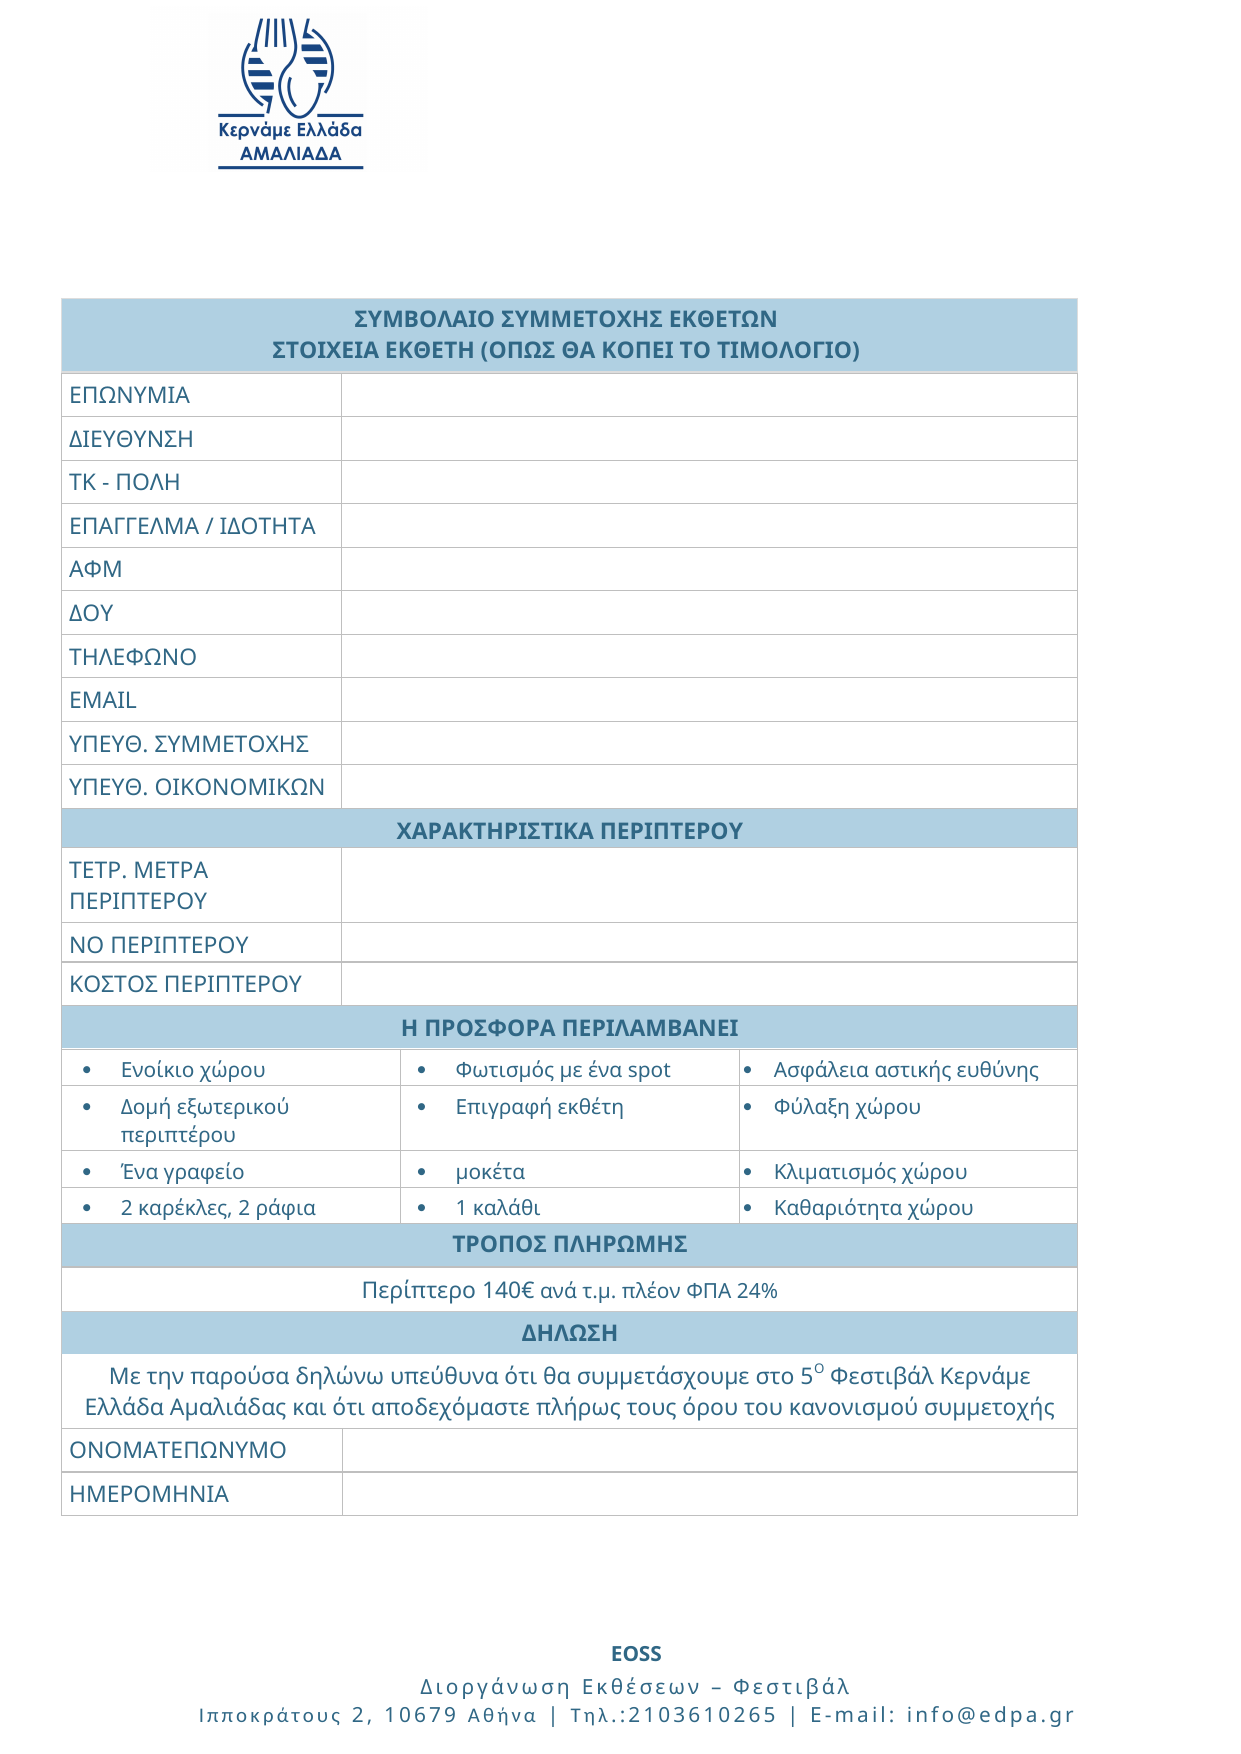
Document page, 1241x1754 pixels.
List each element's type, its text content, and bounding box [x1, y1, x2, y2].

table_cell ΤΚ - ΠΟΛΗ [62, 461, 341, 503]
table_cell Φύλαξη χώρου [740, 1086, 1077, 1150]
table_cell ΤΕΤΡ. ΜΕΤΡΑ ΠΕΡΙΠΤΕΡΟΥ [62, 848, 341, 922]
table_cell Ασφάλεια αστικής ευθύνης [740, 1050, 1077, 1085]
table_cell 1 καλάθι [401, 1188, 739, 1223]
table_cell Ενοίκιο χώρου [62, 1050, 400, 1085]
table_cell [342, 848, 1077, 922]
table_cell ΟΝΟΜΑΤΕΠΩΝΥΜΟ [62, 1429, 342, 1471]
table_cell ΔΟΥ [62, 591, 341, 634]
table_cell ΗΜΕΡΟΜΗΝΙΑ [62, 1473, 342, 1515]
table_cell ΕΠΑΓΓΕΛΜΑ / ΙΔΟΤΗΤΑ [62, 504, 341, 547]
table_cell 2 καρέκλες, 2 ράφια [62, 1188, 400, 1223]
table_cell [343, 1429, 1077, 1471]
table_cell [342, 923, 1077, 961]
table_header [342, 374, 1077, 416]
table_cell Δομή εξωτερικού περιπτέρου [62, 1086, 400, 1150]
table_cell [342, 461, 1077, 503]
table_cell ΔΗΛΩΣΗ [62, 1312, 1077, 1354]
table_cell Κλιματισμός χώρου [740, 1151, 1077, 1187]
table_cell Φωτισμός με ένα spot [401, 1050, 739, 1085]
table_cell [342, 504, 1077, 547]
table_cell ΧΑΡΑΚΤΗΡΙΣΤΙΚΑ ΠΕΡΙΠΤΕΡΟΥ [62, 809, 1077, 847]
table_cell ΚΟΣΤΟΣ ΠΕΡΙΠΤΕΡΟΥ [62, 963, 341, 1005]
table_cell Με την παρούσα δηλώνω υπεύθυνα ότι θα συμμετάσχουμε στο 5Ο Φεστιβάλ Κερνάμε Ελλάδα Αμαλιάδας και ότι αποδεχόμαστε πλήρως τους όρου του κανονισμού συμμετοχής [62, 1354, 1077, 1428]
table_cell ΤΗΛΕΦΩΝΟ [62, 635, 341, 677]
table_cell Η ΠΡΟΣΦΟΡΑ ΠΕΡΙΛΑΜΒΑΝΕΙ [62, 1006, 1077, 1048]
table_header ΕΠΩΝΥΜΙΑ [62, 374, 341, 416]
table_cell [342, 417, 1077, 459]
table_cell [342, 635, 1077, 677]
table_cell EMAIL [62, 678, 341, 721]
table_cell Ένα γραφείο [62, 1151, 400, 1187]
table_cell [342, 591, 1077, 634]
table_cell [343, 1473, 1077, 1515]
table_cell [342, 963, 1077, 1005]
table_cell ΝΟ ΠΕΡΙΠΤΕΡΟΥ [62, 923, 341, 961]
table_cell ΥΠΕΥΘ. ΟΙΚΟΝΟΜΙΚΩΝ [62, 765, 341, 808]
table_cell ΑΦΜ [62, 548, 341, 590]
table_cell Καθαριότητα χώρου [740, 1188, 1077, 1223]
table_header Περίπτερο 140€ ανά τ.μ. πλέον ΦΠΑ 24% [62, 1268, 1077, 1311]
table_cell [342, 548, 1077, 590]
table_cell Επιγραφή εκθέτη [401, 1086, 739, 1150]
table_cell [342, 765, 1077, 808]
table_cell [342, 722, 1077, 764]
table_header ΣΥΜΒΟΛΑΙΟ ΣΥΜΜΕΤΟΧΗΣ ΕΚΘΕΤΩΝ ΣΤΟΙΧΕΙΑ ΕΚΘΕΤΗ (ΟΠΩΣ ΘΑ ΚΟΠΕΙ ΤΟ ΤΙΜΟΛΟΓΙΟ) [62, 299, 1077, 371]
table_cell [342, 678, 1077, 721]
table_cell ΥΠΕΥΘ. ΣΥΜΜΕΤΟΧΗΣ [62, 722, 341, 764]
table_header ΤΡΟΠΟΣ ΠΛΗΡΩΜΗΣ [62, 1224, 1077, 1266]
table_cell μοκέτα [401, 1151, 739, 1187]
table_cell ΔΙΕΥΘΥΝΣΗ [62, 417, 341, 459]
